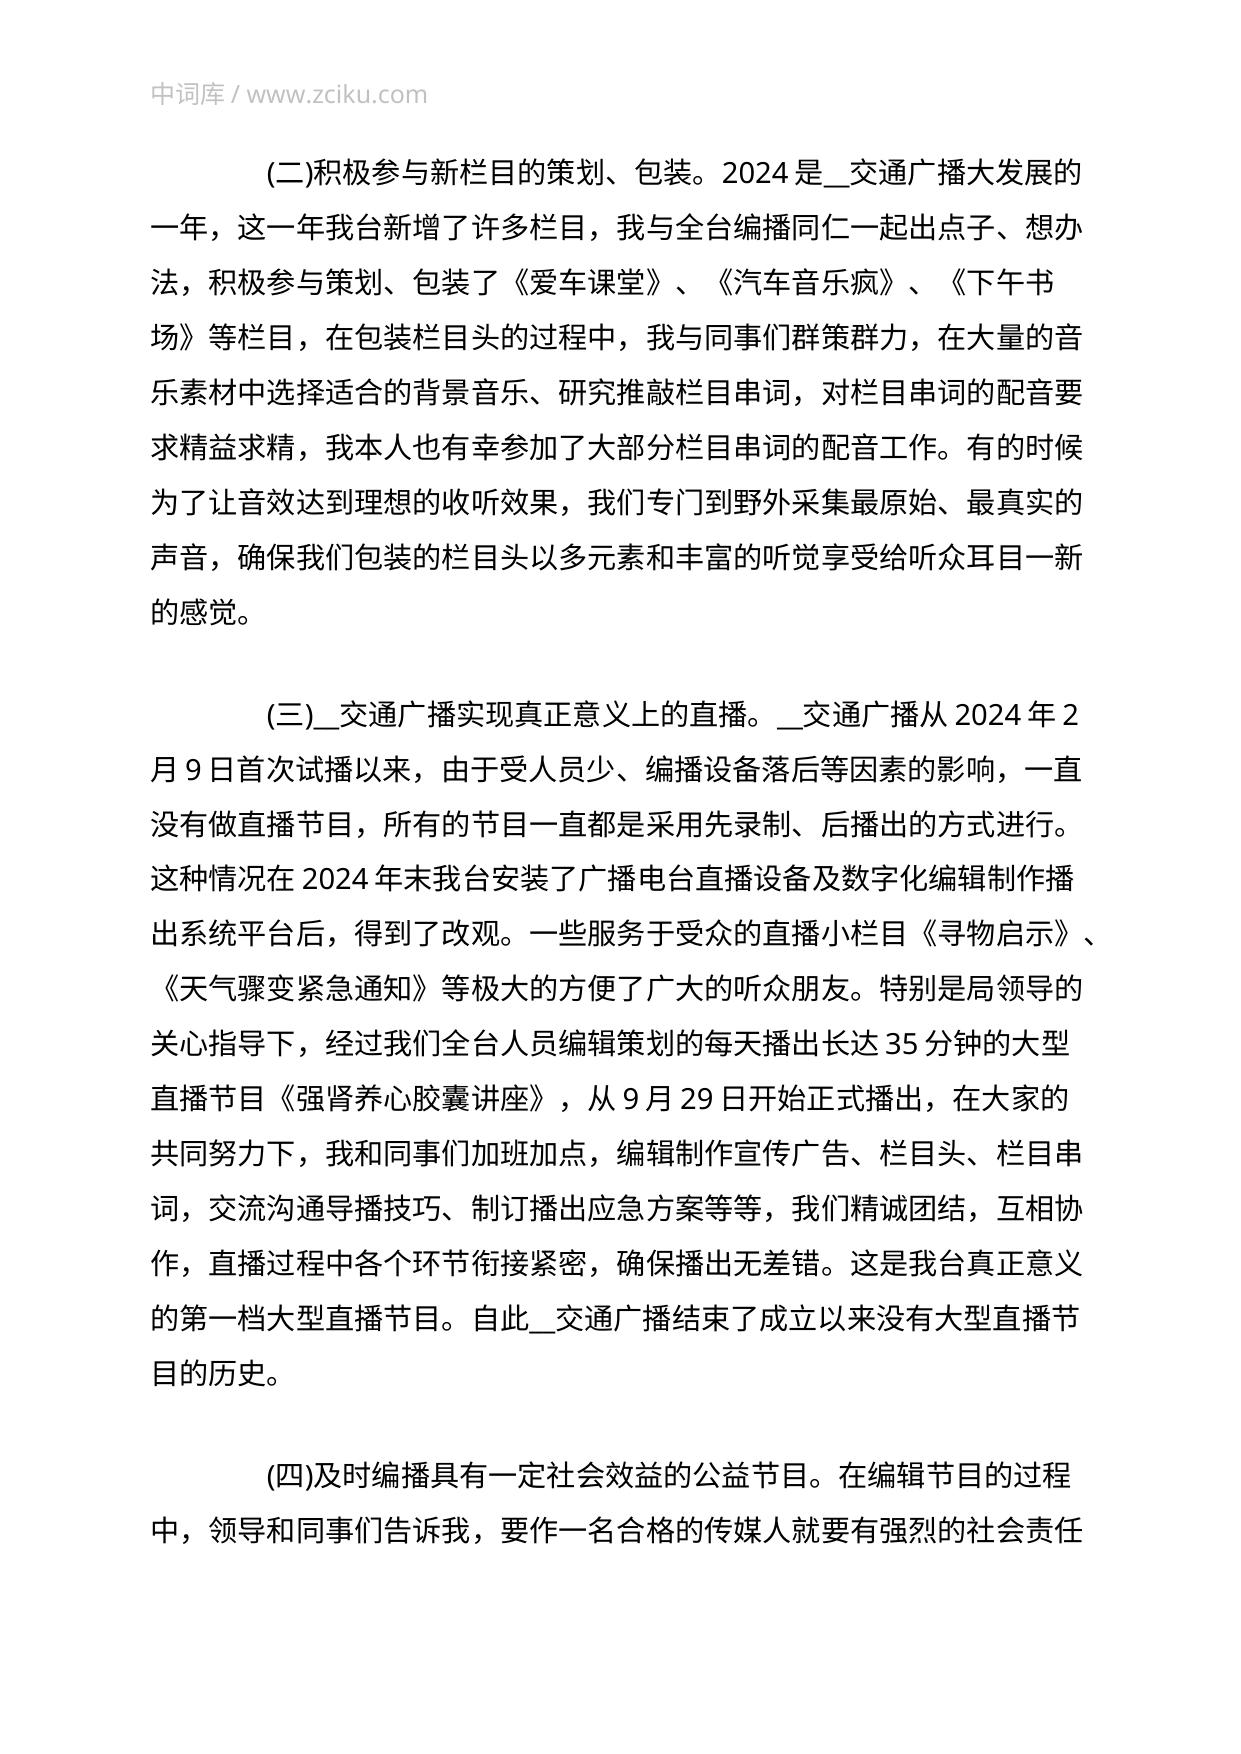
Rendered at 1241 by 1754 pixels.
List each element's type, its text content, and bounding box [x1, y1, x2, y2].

text (三)__交通广播实现真正意义上的直播。__交通广播从2024年2月9日首次试播以来，由于受人员少、编播设备落后等因素的影响，一直没有做直播节目，所有的节目一直都是采用先录制、后播出的方式进行。这种情况在2024年末我台安装了广播电台直播设备及数字化编辑制作播出系统平台后，得到了改观。一些服务于受众的直播小栏目《寻物启示》、《天气骤变紧急通知》等极大的方便了广大的听众朋友。特别是局领导的关心指导下，经过我们全台人员编辑策划的每天播出长达35分钟的大型直播节目《强肾养心胶囊讲座》，从9月29日开始正式播出，在大家的共同努力下，我和同事们加班加点，编辑制作宣传广告、栏目头、栏目串词，交流沟通导播技巧、制订播出应急方案等等，我们精诚团结，互相协作，直播过程中各个环节衔接紧密，确保播出无差错。这是我台真正意义的第一档大型直播节目。自此__交通广播结束了成立以来没有大型直播节目的历史。 [150, 691, 1090, 1393]
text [150, 1452, 1090, 1549]
text (二)积极参与新栏目的策划、包装。2024是__交通广播大发展的一年，这一年我台新增了许多栏目，我与全台编播同仁一起出点子、想办法，积极参与策划、包装了《爱车课堂》、《汽车音乐疯》、《下午书场》等栏目，在包装栏目头的过程中，我与同事们群策群力，在大量的音乐素材中选择适合的背景音乐、研究推敲栏目串词，对栏目串词的配音要求精益求精，我本人也有幸参加了大部分栏目串词的配音工作。有的时候为了让音效达到理想的收听效果，我们专门到野外采集最原始、最真实的声音，确保我们包装的栏目头以多元素和丰富的听觉享受给听众耳目一新的感觉。 [150, 150, 1090, 632]
